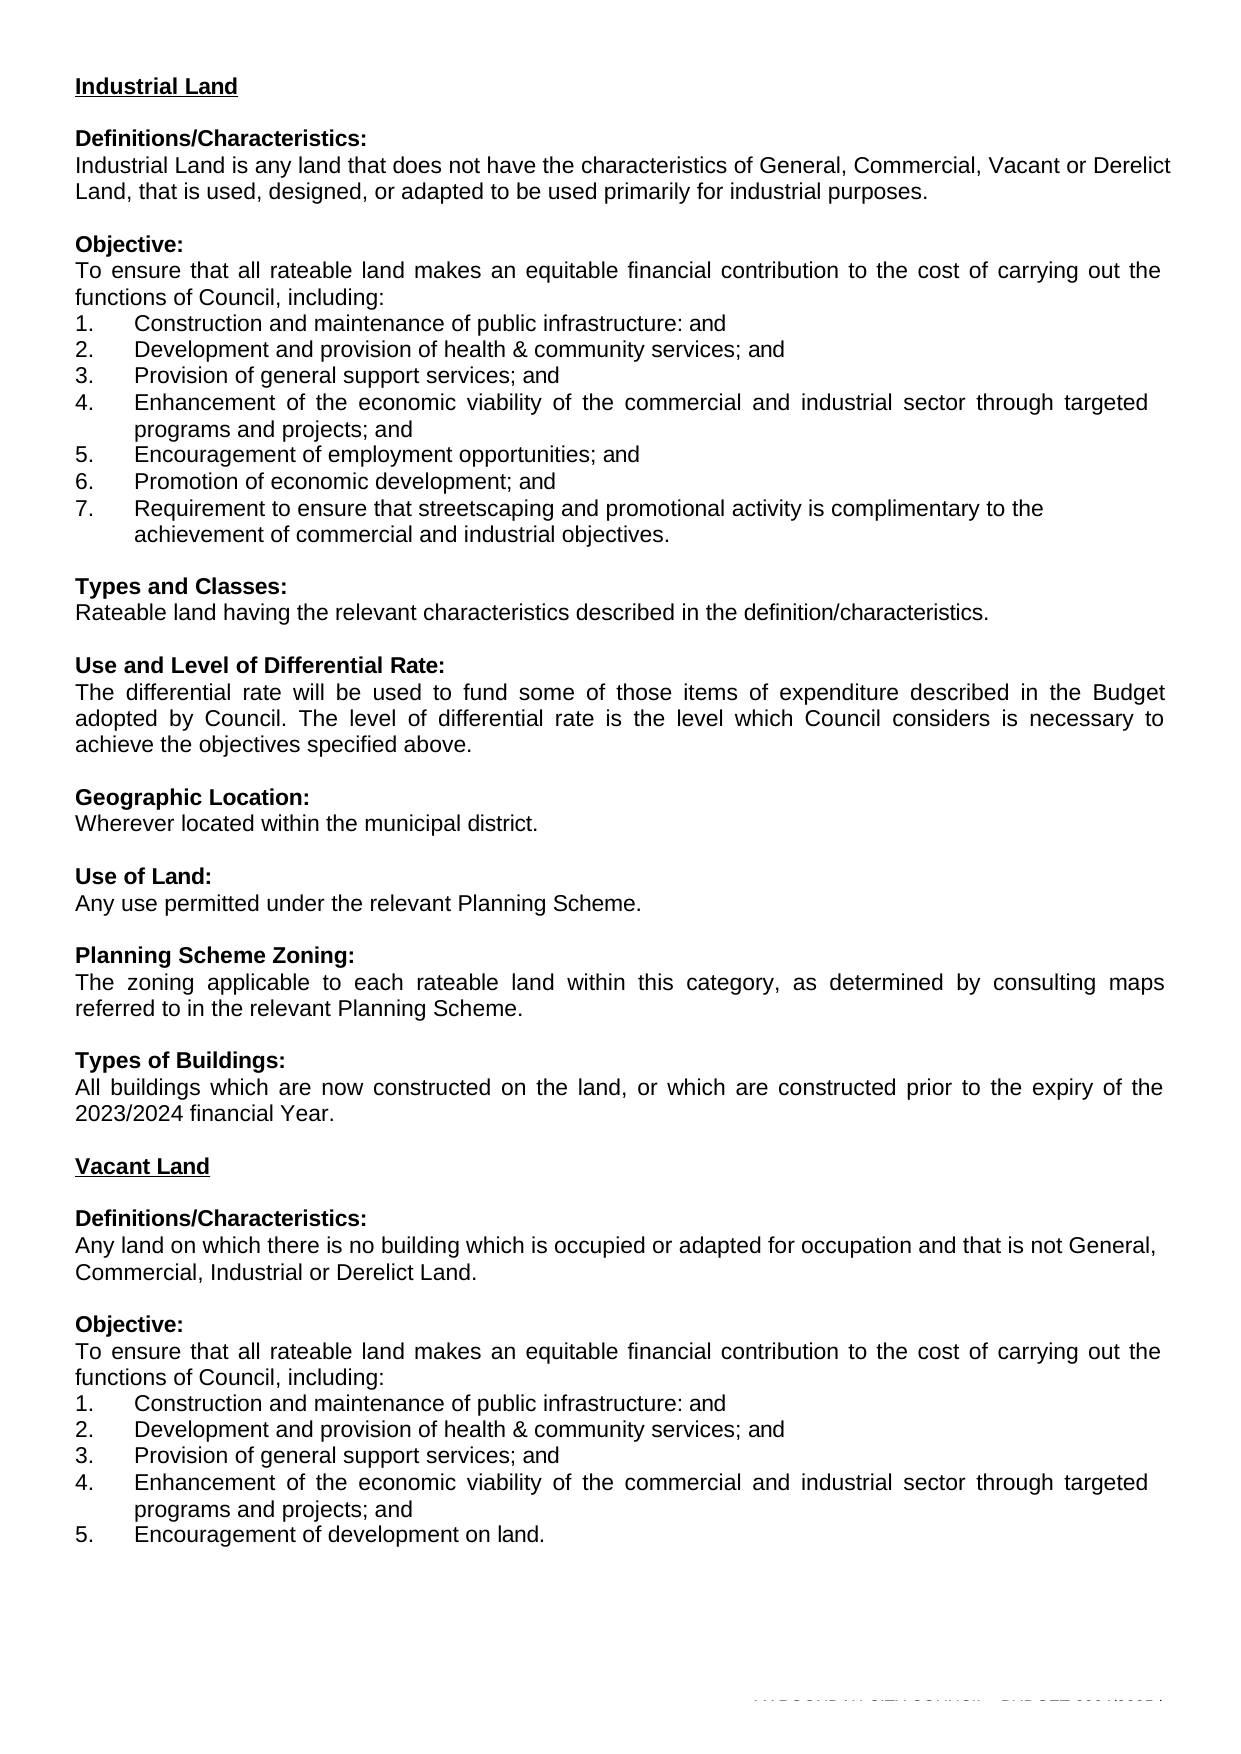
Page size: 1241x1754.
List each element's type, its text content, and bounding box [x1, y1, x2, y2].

subtitle Objective: [75, 1311, 1223, 1337]
subtitle Objective: [75, 231, 1223, 257]
subtitle Types of Buildings: [75, 1048, 1223, 1074]
list Construction and maintenance of public infrastructure: and [75, 1390, 1223, 1417]
list Encouragement of employment opportunities; and [75, 442, 1223, 468]
subtitle Use of Land: [75, 863, 1223, 889]
text The differential rate will be used to fund some of those items of expenditure described in the Budget adopted by Council. The level of differential rate is the level which Council considers is necessary to achieve the objectives specified above. [75, 679, 1166, 758]
subtitle Use and Level of Differential Rate: [75, 652, 1223, 679]
subtitle Types and Classes: [75, 574, 1223, 600]
text Rateable land having the relevant characteristics described in the definition/characteristics. [75, 600, 1223, 626]
list Enhancement of the economic viability of the commercial and industrial sector through targeted programs and projects; and [75, 389, 1166, 442]
subtitle Definitions/Characteristics: [75, 126, 1223, 152]
text Any use permitted under the relevant Planning Scheme. [75, 890, 1223, 916]
text Industrial Land is any land that does not have the characteristics of General, Commercial, Vacant or Derelict Land, that is used, designed, or adapted to be used primarily for industrial purposes. [75, 152, 1184, 205]
subtitle Definitions/Characteristics: [75, 1206, 1223, 1232]
text Vacant Land [75, 1153, 1223, 1179]
list Enhancement of the economic viability of the commercial and industrial sector through targeted programs and projects; and [75, 1469, 1166, 1522]
list Development and provision of health & community services; and [75, 337, 1223, 363]
text Industrial Land [75, 73, 1223, 99]
list Provision of general support services; and [75, 1443, 1223, 1469]
text To ensure that all rateable land makes an equitable financial contribution to the cost of carrying out the functions of Council, including: [75, 1338, 1223, 1390]
subtitle Planning Scheme Zoning: [75, 942, 1223, 968]
list Development and provision of health & community services; and [75, 1417, 1223, 1443]
subtitle Geographic Location: [75, 784, 1223, 811]
list Provision of general support services; and [75, 363, 1223, 389]
text Any land on which there is no building which is occupied or adapted for occupation and that is not General, Commercial, Industrial or Derelict Land. [75, 1232, 1223, 1285]
text The zoning applicable to each rateable land within this category, as determined by consulting maps referred to in the relevant Planning Scheme. [75, 969, 1166, 1021]
list Requirement to ensure that streetscaping and promotional activity is complimentary to the achievement of commercial and industrial objectives. [75, 494, 1166, 547]
text To ensure that all rateable land makes an equitable financial contribution to the cost of carrying out the functions of Council, including: [75, 257, 1223, 310]
list Construction and maintenance of public infrastructure: and [75, 310, 1223, 337]
list Encouragement of development on land. [75, 1522, 1223, 1548]
text Wherever located within the municipal district. [75, 811, 1223, 837]
text All buildings which are now constructed on the land, or which are constructed prior to the expiry of the 2023/2024 financial Year. [75, 1074, 1166, 1127]
list Promotion of economic development; and [75, 468, 1223, 494]
